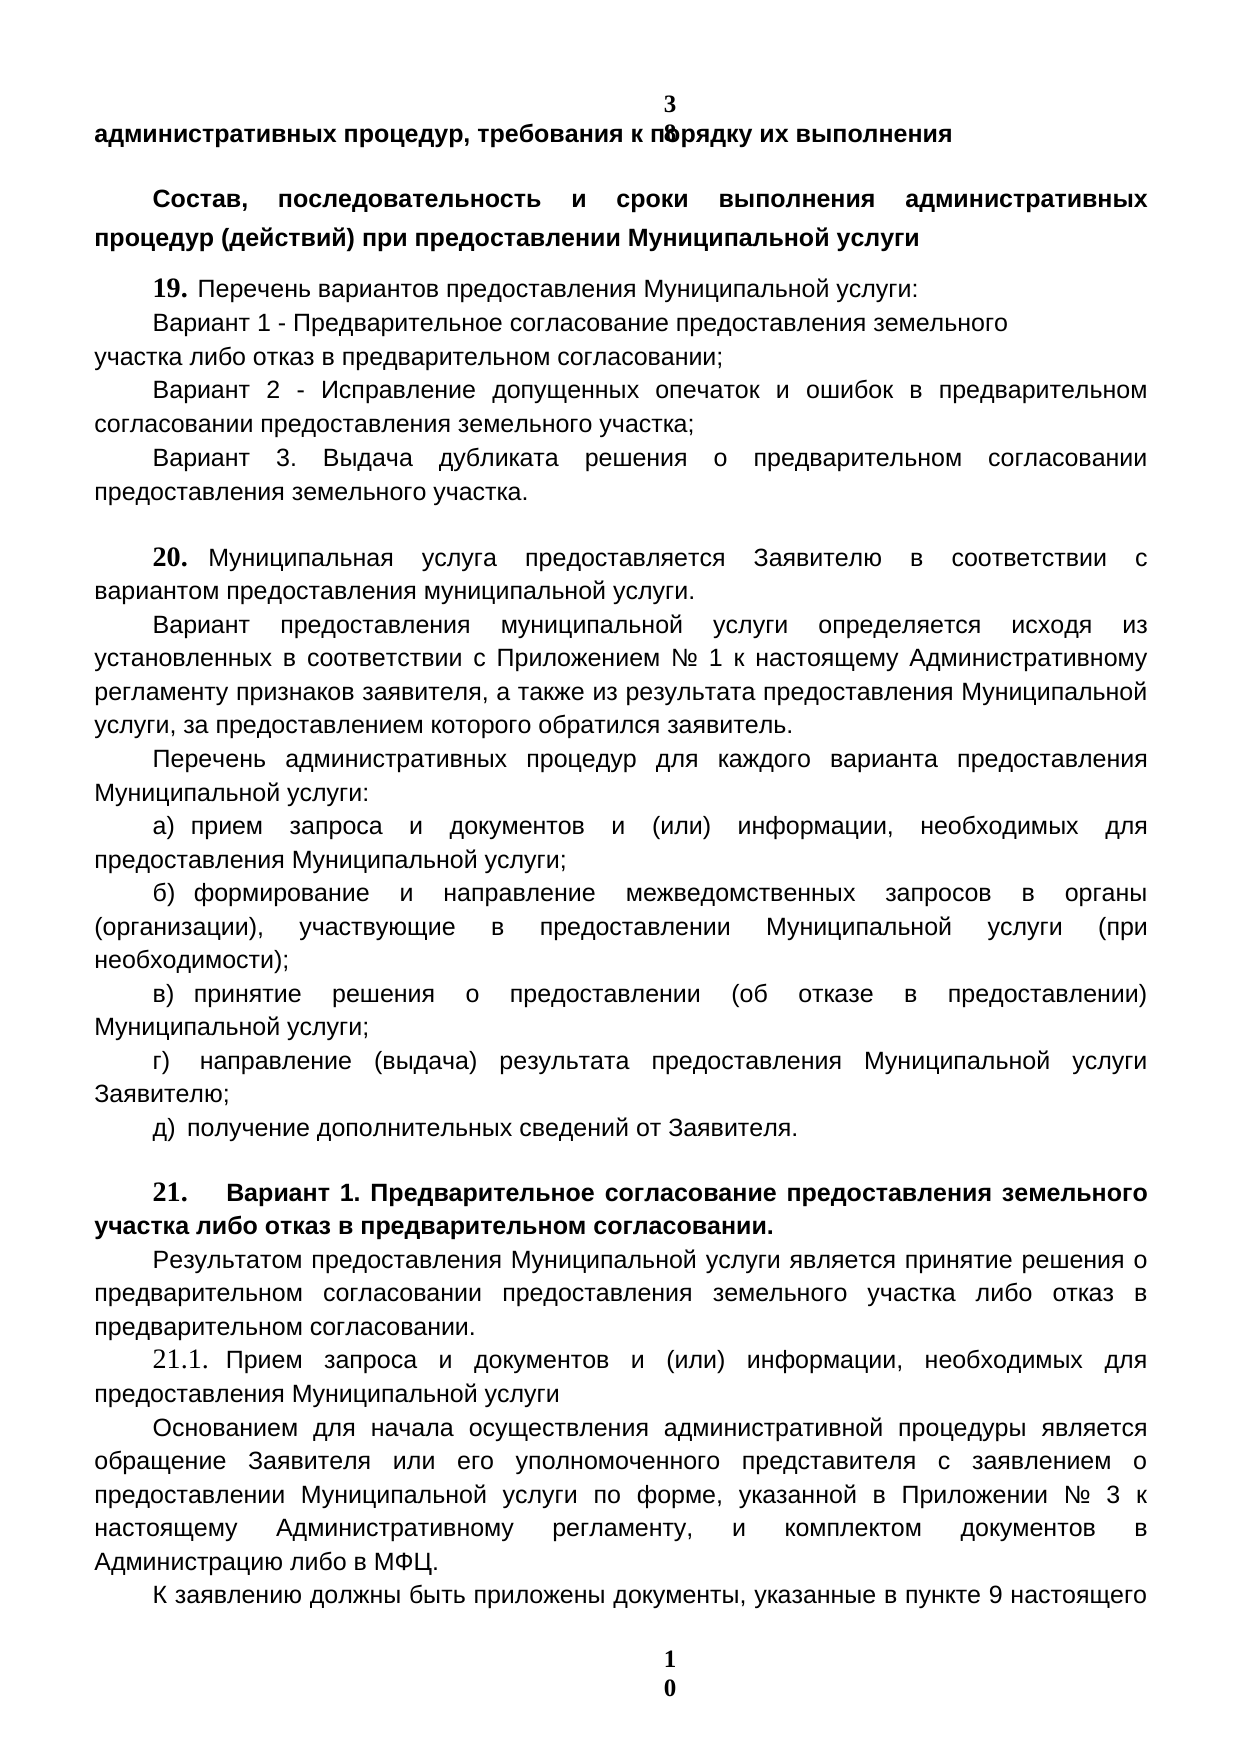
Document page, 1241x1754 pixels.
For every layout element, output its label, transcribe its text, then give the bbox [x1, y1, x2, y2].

list Перечень вариантов предоставления Муниципальной услуги: [94, 270, 1151, 304]
text г) направление (выдача) результата предоставления Муниципальной услуги Заявителю; [94, 1042, 1149, 1109]
text Результатом предоставления Муниципальной услуги является принятие решения о предварительном согласовании предоставления земельного участка либо отказ в предварительном согласовании. [94, 1241, 1149, 1342]
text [94, 1577, 1149, 1610]
text б) формирование и направление межведомственных запросов в органы (организации), участвующие в предоставлении Муниципальной услуги (при необходимости); [94, 875, 1149, 975]
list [94, 116, 1149, 149]
text Основанием для начала осуществления административной процедуры является обращение Заявителя или его уполномоченного представителя с заявлением о предоставлении Муниципальной услуги по форме, указанной в Приложении № 3 к настоящему Административному регламенту, и комплектом документов в Администрацию либо в МФЦ. [94, 1409, 1149, 1577]
text Вариант 1 - Предварительное согласование предоставления земельного [94, 304, 1151, 338]
text Вариант 2 - Исправление допущенных опечаток и ошибок в предварительном согласовании предоставления земельного участка; [94, 372, 1149, 440]
list Муниципальная услуга предоставляется Заявителю в соответствии с вариантом предоставления муниципальной услуги. [94, 539, 1149, 606]
text д) получение дополнительных сведений от Заявителя. [94, 1109, 1151, 1143]
list Прием запроса и документов и (или) информации, необходимых для предоставления Муниципальной услуги [94, 1342, 1149, 1409]
text Вариант 3. Выдача дубликата решения о предварительном согласовании предоставления земельного участка. [94, 440, 1149, 508]
text в) принятие решения о предоставлении (об отказе в предоставлении) Муниципальной услуги; [94, 975, 1149, 1042]
text Состав, последовательность и сроки выполнения административных процедур (действий) при предоставлении Муниципальной услуги [94, 177, 1149, 254]
list Вариант 1. Предварительное согласование предоставления земельного участка либо отказ в предварительном согласовании. [94, 1174, 1149, 1241]
text Перечень административных процедур для каждого варианта предоставления Муниципальной услуги: [94, 741, 1149, 808]
text участка либо отказ в предварительном согласовании; [94, 338, 1151, 372]
text а) прием запроса и документов и (или) информации, необходимых для предоставления Муниципальной услуги; [94, 808, 1149, 875]
text Вариант предоставления муниципальной услуги определяется исходя из установленных в соответствии с Приложением № 1 к настоящему Административному регламенту признаков заявителя, а также из результата предоставления Муниципальной услуги, за предоставлением которого обратился заявитель. [94, 606, 1149, 741]
